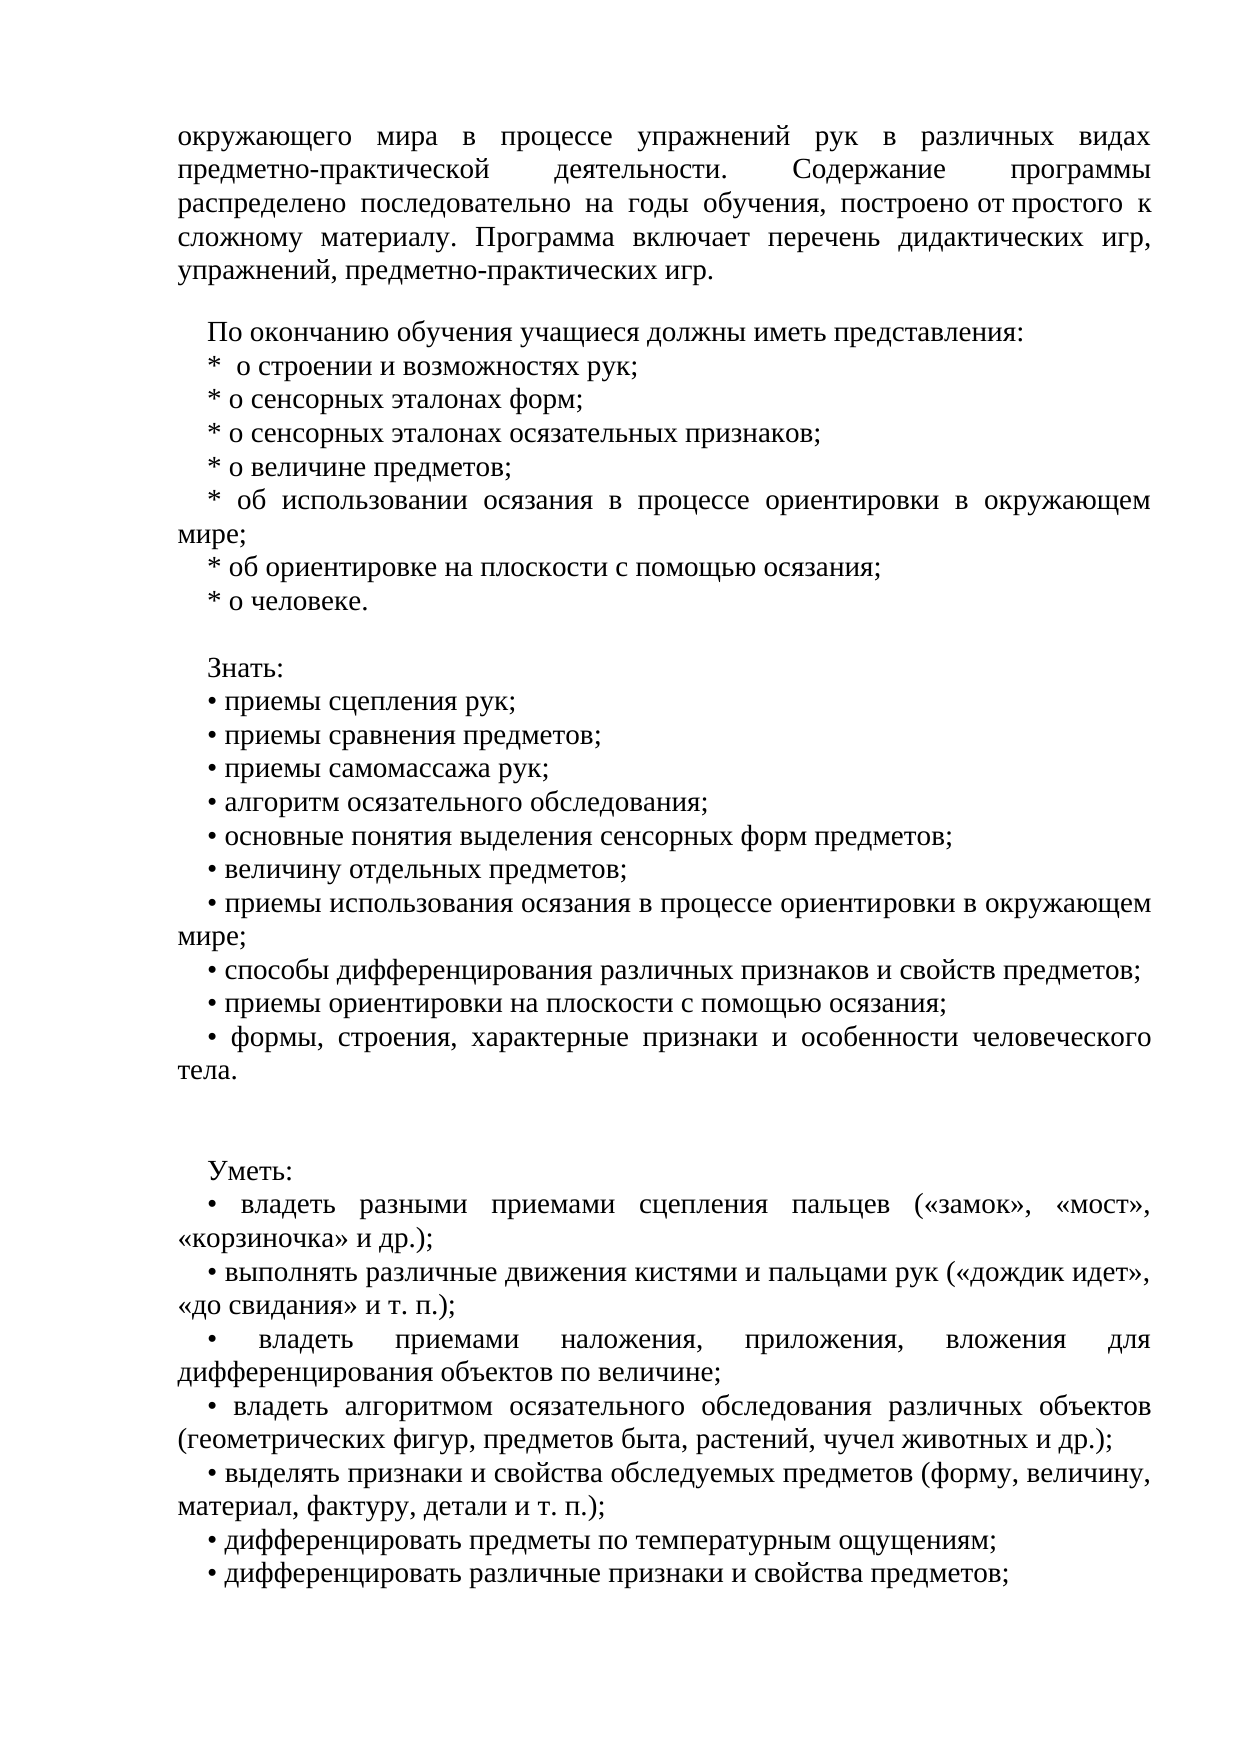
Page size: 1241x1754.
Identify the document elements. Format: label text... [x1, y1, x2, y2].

text • владеть алгоритмом осязательного обследования различных объектов (геометрических фигур, предметов быта, растений, чучел животных и др.); [177, 1388, 1152, 1455]
text • владеть разными приемами сцепления пальцев («замок», «мост», «корзиночка» и др.); [177, 1187, 1152, 1254]
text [177, 118, 1152, 286]
text * о величине предметов; [177, 449, 1152, 482]
text • способы дифференцирования различных признаков и свойств предметов; [177, 952, 1152, 985]
text • дифференцировать предметы по температурным ощущениям; [177, 1522, 1152, 1556]
text По окончанию обучения учащиеся должны иметь представления: [177, 314, 1152, 348]
text * об использовании осязания в процессе ориентировки в окружающем мире; [177, 482, 1152, 549]
text * о строении и возможностях рук; [177, 348, 1152, 382]
text • приемы ориентировки на плоскости с помощью осязания; [177, 985, 1152, 1019]
text * о сенсорных эталонах форм; [177, 382, 1152, 415]
text * о сенсорных эталонах осязательных признаков; [177, 415, 1152, 449]
text • формы, строения, характерные признаки и особенности человеческого тела. [177, 1019, 1152, 1086]
text • дифференцировать различные признаки и свойства предметов; [177, 1556, 1152, 1589]
text * о человеке. [177, 583, 1152, 616]
text * об ориентировке на плоскости с помощью осязания; [177, 549, 1152, 583]
text • величину отдельных предметов; [177, 851, 1152, 885]
text • выделять признаки и свойства обследуемых предметов (форму, величину, материал, фактуру, детали и т. п.); [177, 1455, 1152, 1522]
text • приемы сравнения предметов; [177, 717, 1152, 751]
text • выполнять различные движения кистями и пальцами рук («дождик идет», «до свидания» и т. п.); [177, 1254, 1152, 1321]
text Знать: [177, 650, 1152, 683]
text • приемы использования осязания в процессе ориентировки в окружающем мире; [177, 885, 1152, 952]
text • алгоритм осязательного обследования; [177, 784, 1152, 818]
text Уметь: [177, 1153, 1152, 1187]
text • приемы самомассажа рук; [177, 751, 1152, 784]
text • основные понятия выделения сенсорных форм предметов; [177, 818, 1152, 851]
text • владеть приемами наложения, приложения, вложения для дифференцирования объектов по величине; [177, 1321, 1152, 1388]
text • приемы сцепления рук; [177, 683, 1152, 717]
